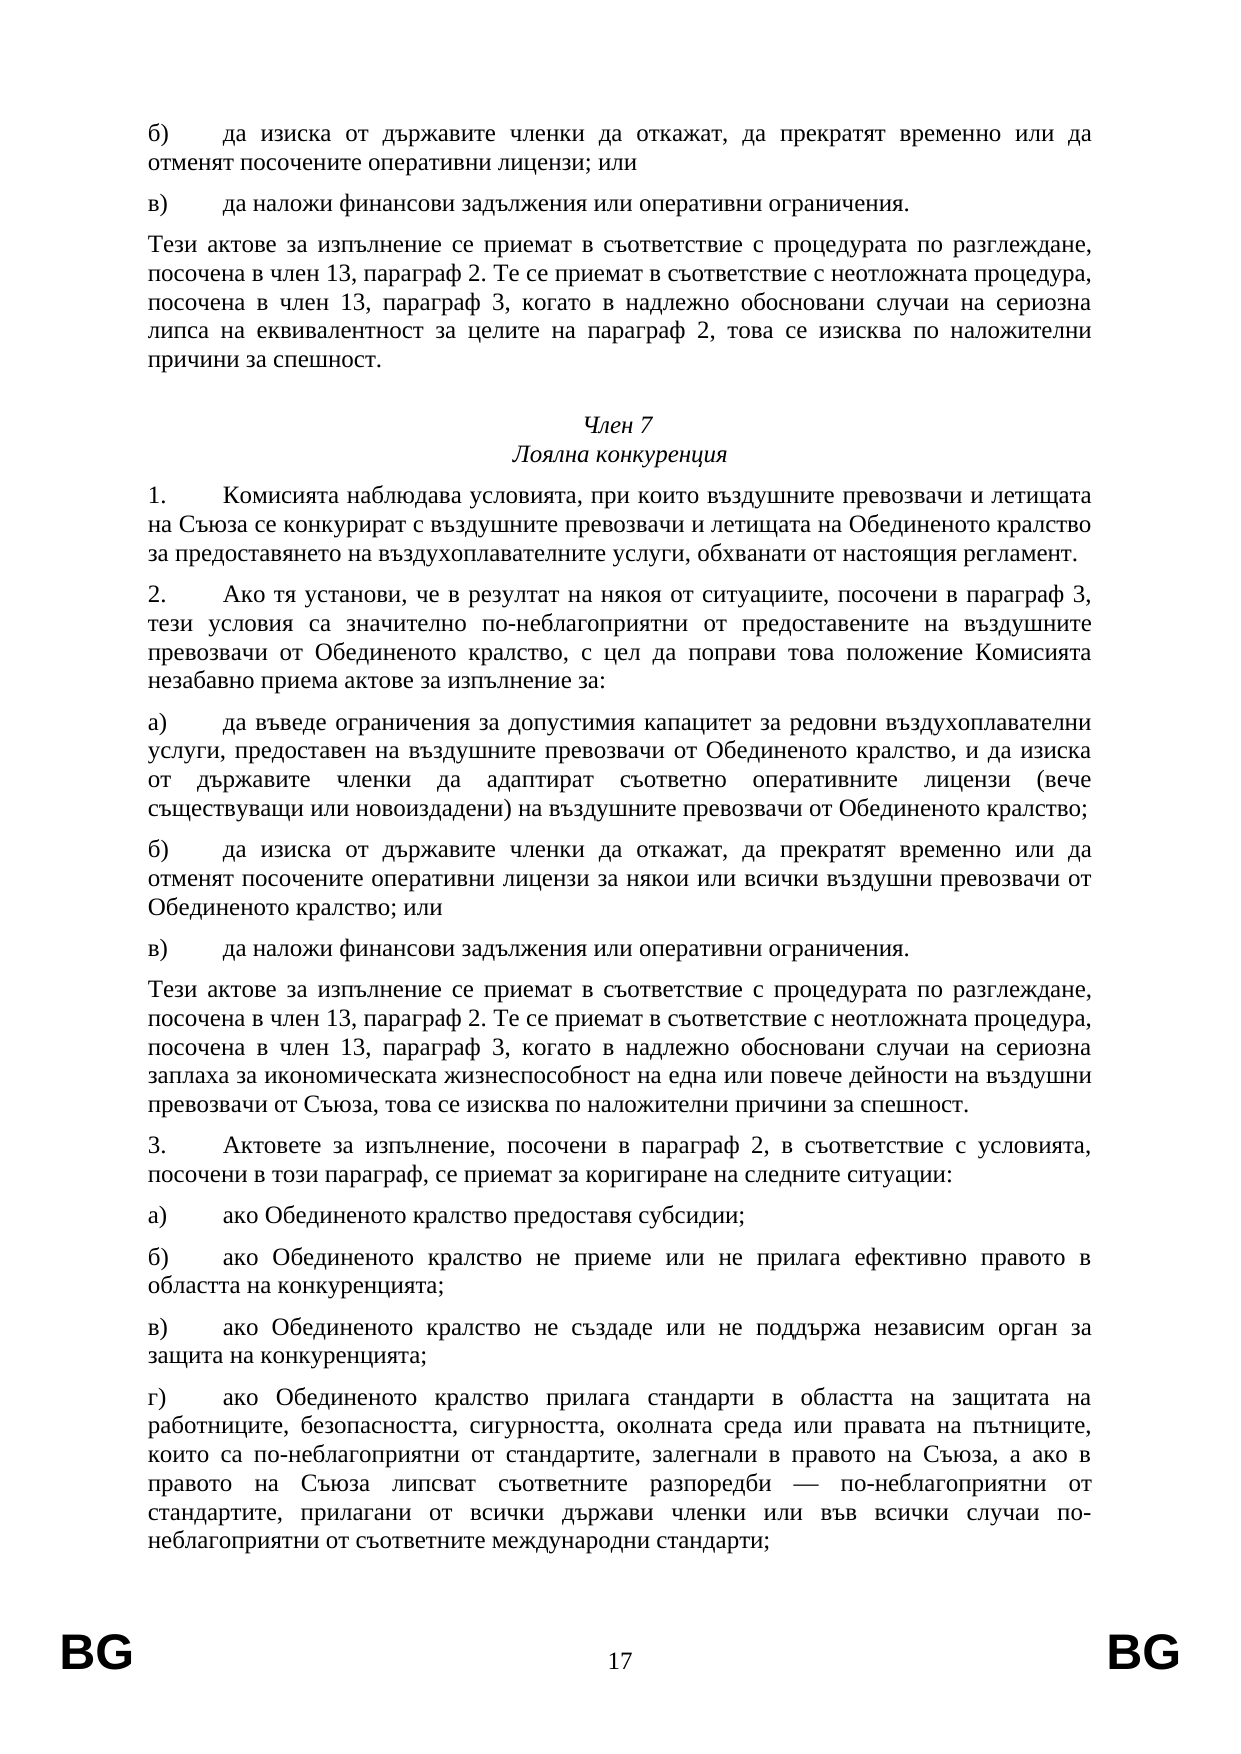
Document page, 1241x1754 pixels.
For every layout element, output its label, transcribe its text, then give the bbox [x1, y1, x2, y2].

text в) ако Обединеното кралство не създаде или не поддържа независим орган за защита на конкуренцията; [148, 1312, 1093, 1369]
text 2. Ако тя установи, че в резултат на някоя от ситуациите, посочени в параграф 3, тези условия са значително по-неблагоприятни от предоставените на въздушните превозвачи от Обединеното кралство, с цел да поправи това положение Комисията незабавно приема актове за изпълнение за: [148, 579, 1093, 694]
text в) да наложи финансови задължения или оперативни ограничения. [148, 188, 1093, 217]
text а) да въведе ограничения за допустимия капацитет за редовни въздухоплавателни услуги, предоставен на въздушните превозвачи от Обединеното кралство, и да изиска от държавите членки да адаптират съответно оперативните лицензи (вече съществуващи или новоиздадени) на въздушните превозвачи от Обединеното кралство; [148, 707, 1093, 822]
text Тези актове за изпълнение се приемат в съответствие с процедурата по разглеждане, посочена в член 13, параграф 2. Те се приемат в съответствие с неотложната процедура, посочена в член 13, параграф 3, когато в надлежно обосновани случаи на сериозна заплаха за икономическата жизнеспособност на една или повече дейности на въздушни превозвачи от Съюза, това се изисква по наложителни причини за спешност. [148, 974, 1093, 1118]
text 3. Актовете за изпълнение, посочени в параграф 2, в съответствие с условията, посочени в този параграф, се приемат за коригиране на следните ситуации: [148, 1131, 1093, 1188]
text в) да наложи финансови задължения или оперативни ограничения. [148, 933, 1093, 962]
text а) ако Обединеното кралство предоставя субсидии; [148, 1201, 1093, 1229]
text б) да изиска от държавите членки да откажат, да прекратят временно или да отменят посочените оперативни лицензи; или [148, 118, 1093, 176]
text Тези актове за изпълнение се приемат в съответствие с процедурата по разглеждане, посочена в член 13, параграф 2. Те се приемат в съответствие с неотложната процедура, посочена в член 13, параграф 3, когато в надлежно обосновани случаи на сериозна липса на еквивалентност за целите на параграф 2, това се изисква по наложителни причини за спешност. [148, 229, 1093, 373]
text Член 7 Лоялна конкуренция [148, 411, 1093, 468]
text г) ако Обединеното кралство прилага стандарти в областта на защитата на работниците, безопасността, сигурността, околната среда или правата на пътниците, които са по-неблагоприятни от стандартите, залегнали в правото на Съюза, а ако в правото на Съюза липсват съответните разпоредби — по-неблагоприятни от стандартите, прилагани от всички държави членки или във всички случаи по-неблагоприятни от съответните международни стандарти; [148, 1382, 1093, 1554]
text б) да изиска от държавите членки да откажат, да прекратят временно или да отменят посочените оперативни лицензи за някои или всички въздушни превозвачи от Обединеното кралство; или [148, 834, 1093, 921]
text б) ако Обединеното кралство не приеме или не прилага ефективно правото в областта на конкуренцията; [148, 1242, 1093, 1299]
text 1. Комисията наблюдава условията, при които въздушните превозвачи и летищата на Съюза се конкурират с въздушните превозвачи и летищата на Обединеното кралство за предоставянето на въздухоплавателните услуги, обхванати от настоящия регламент. [148, 481, 1093, 567]
